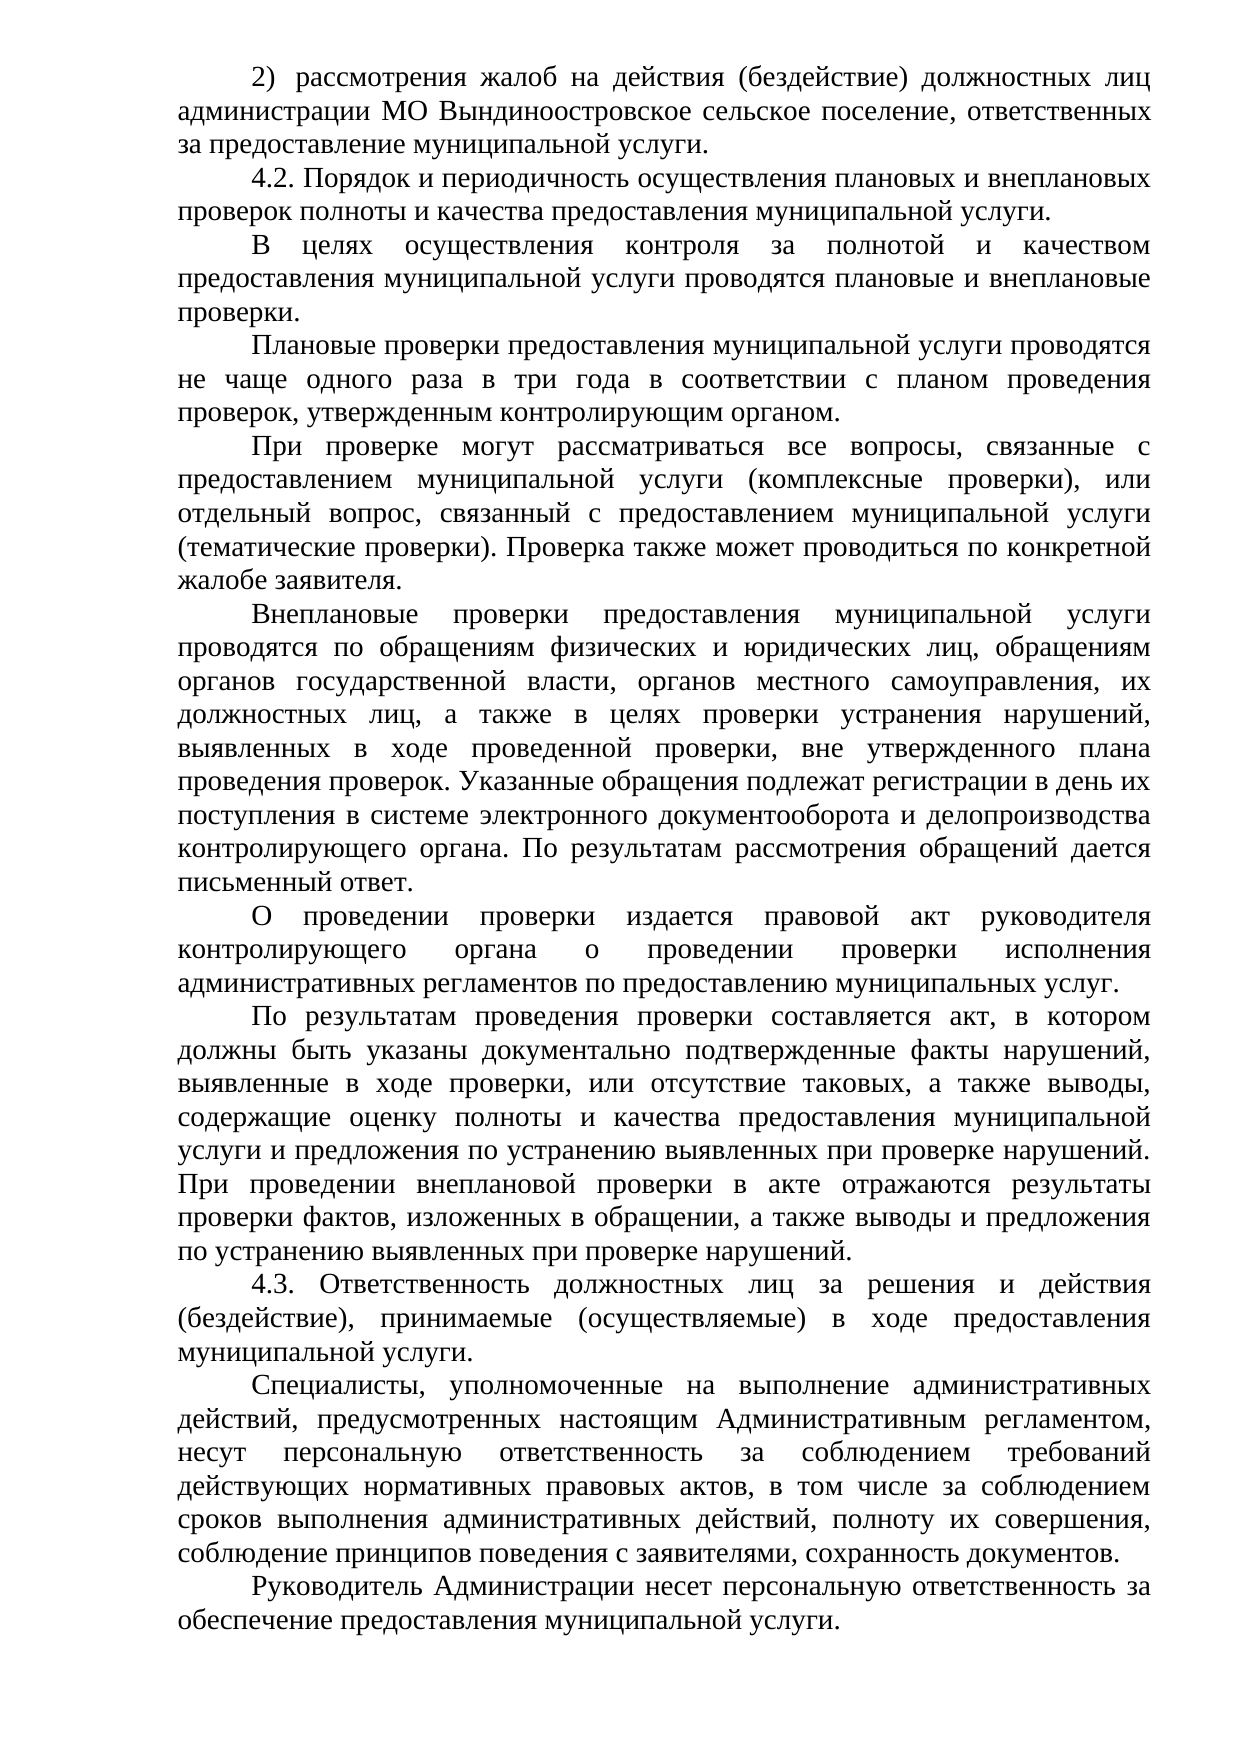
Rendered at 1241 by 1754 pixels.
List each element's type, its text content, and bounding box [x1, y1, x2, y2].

list рассмотрения жалоб на действия (бездействие) должностных лиц администрации МО Вындиноостровское сельское поселение, ответственных за предоставление муниципальной услуги. [177, 59, 1152, 160]
text 4.2. Порядок и периодичность осуществления плановых и внеплановых проверок полноты и качества предоставления муниципальной услуги. [177, 160, 1152, 227]
text По результатам проведения проверки составляется акт, в котором должны быть указаны документально подтвержденные факты нарушений, выявленные в ходе проверки, или отсутствие таковых, а также выводы, содержащие оценку полноты и качества предоставления муниципальной услуги и предложения по устранению выявленных при проверке нарушений. При проведении внеплановой проверки в акте отражаются результаты проверки фактов, изложенных в обращении, а также выводы и предложения по устранению выявленных при проверке нарушений. [177, 998, 1152, 1267]
text О проведении проверки издается правовой акт руководителя контролирующего органа о проведении проверки исполнения административных регламентов по предоставлению муниципальных услуг. [177, 898, 1152, 998]
text Внеплановые проверки предоставления муниципальной услуги проводятся по обращениям физических и юридических лиц, обращениям органов государственной власти, органов местного самоуправления, их должностных лиц, а также в целях проверки устранения нарушений, выявленных в ходе проведенной проверки, вне утвержденного плана проведения проверок. Указанные обращения подлежат регистрации в день их поступления в системе электронного документооборота и делопроизводства контролирующего органа. По результатам рассмотрения обращений дается письменный ответ. [177, 596, 1152, 898]
text 4.3. Ответственность должностных лиц за решения и действия (бездействие), принимаемые (осуществляемые) в ходе предоставления муниципальной услуги. [177, 1267, 1152, 1367]
text При проверке могут рассматриваться все вопросы, связанные с предоставлением муниципальной услуги (комплексные проверки), или отдельный вопрос, связанный с предоставлением муниципальной услуги (тематические проверки). Проверка также может проводиться по конкретной жалобе заявителя. [177, 428, 1152, 596]
text Специалисты, уполномоченные на выполнение административных действий, предусмотренных настоящим Административным регламентом, несут персональную ответственность за соблюдением требований действующих нормативных правовых актов, в том числе за соблюдением сроков выполнения административных действий, полноту их совершения, соблюдение принципов поведения с заявителями, сохранность документов. [177, 1367, 1152, 1568]
text Плановые проверки предоставления муниципальной услуги проводятся не чаще одного раза в три года в соответствии с планом проведения проверок, утвержденным контролирующим органом. [177, 327, 1152, 428]
text Руководитель Администрации несет персональную ответственность за обеспечение предоставления муниципальной услуги. [177, 1568, 1152, 1636]
text В целях осуществления контроля за полнотой и качеством предоставления муниципальной услуги проводятся плановые и внеплановые проверки. [177, 227, 1152, 327]
